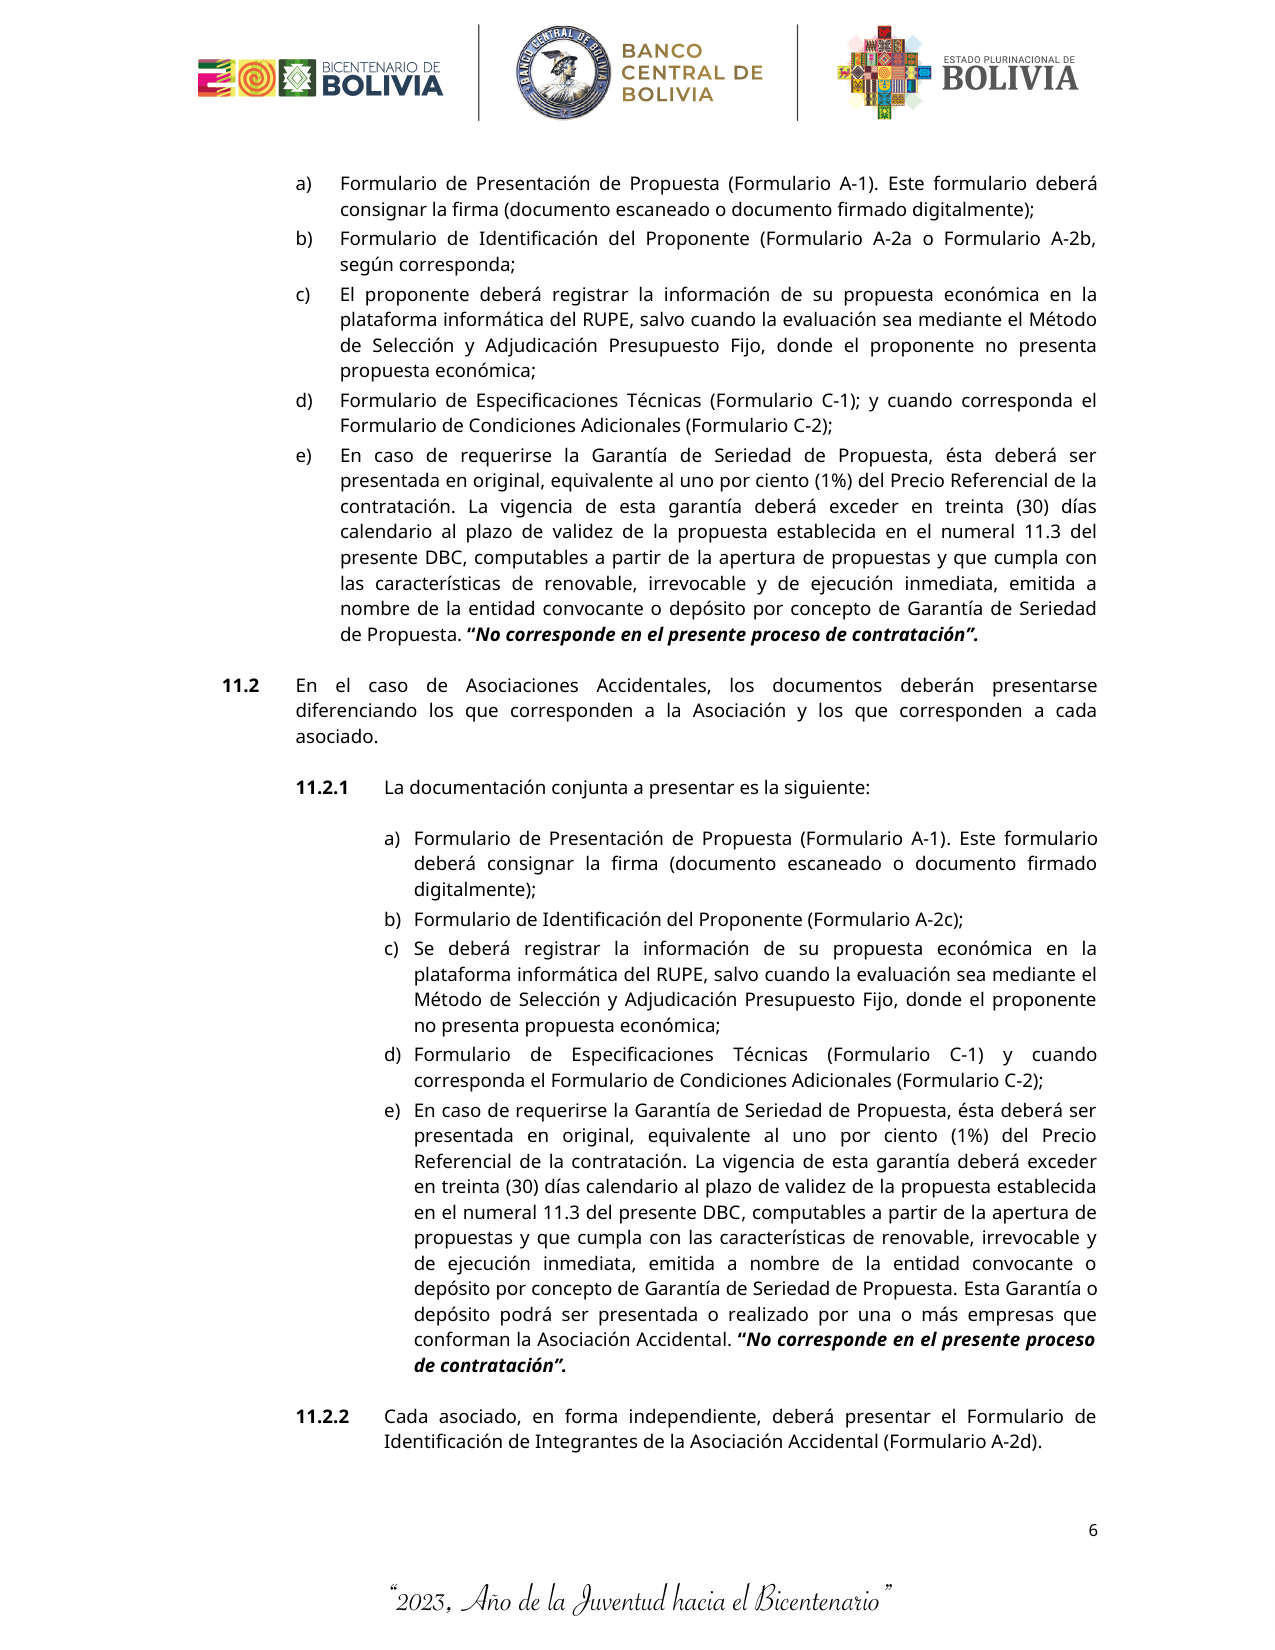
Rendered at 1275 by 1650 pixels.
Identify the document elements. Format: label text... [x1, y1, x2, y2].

list La documentación conjunta a presentar es la siguiente: [295, 774, 1098, 799]
list En el caso de Asociaciones Accidentales, los documentos deberán presentarse diferenciando los que corresponden a la Asociación y los que corresponden a cada asociado. [222, 672, 1098, 748]
list El proponente deberá registrar la información de su propuesta económica en la plataforma informática del RUPE, salvo cuando la evaluación sea mediante el Método de Selección y Adjudicación Presupuesto Fijo, donde el proponente no presenta propuesta económica; [295, 281, 1098, 383]
list Formulario de Identificación del Proponente (Formulario A-2a o Formulario A-2b, según corresponda; [295, 226, 1098, 277]
list Formulario de Presentación de Propuesta (Formulario A-1). Este formulario deberá consignar la firma (documento escaneado o documento firmado digitalmente); [384, 825, 1098, 902]
list Formulario de Identificación del Proponente (Formulario A-2c); [384, 906, 1098, 931]
list Formulario de Presentación de Propuesta (Formulario A-1). Este formulario deberá consignar la firma (documento escaneado o documento firmado digitalmente); [295, 170, 1098, 221]
list Cada asociado, en forma independiente, deberá presentar el Formulario de Identificación de Integrantes de la Asociación Accidental (Formulario A-2d). [295, 1403, 1098, 1454]
list Formulario de Especificaciones Técnicas (Formulario C-1) y cuando corresponda el Formulario de Condiciones Adicionales (Formulario C-2); [384, 1042, 1098, 1093]
list Se deberá registrar la información de su propuesta económica en la plataforma informática del RUPE, salvo cuando la evaluación sea mediante el Método de Selección y Adjudicación Presupuesto Fijo, donde el proponente no presenta propuesta económica; [384, 936, 1098, 1038]
picture [3, 1571, 1275, 1634]
list En caso de requerirse la Garantía de Seriedad de Propuesta, ésta deberá ser presentada en original, equivalente al uno por ciento (1%) del Precio Referencial de la contratación. La vigencia de esta garantía deberá exceder en treinta (30) días calendario al plazo de validez de la propuesta establecida en el numeral 11.3 del presente DBC, computables a partir de la apertura de propuestas y que cumpla con las características de renovable, irrevocable y de ejecución inmediata, emitida a nombre de la entidad convocante o depósito por concepto de Garantía de Seriedad de Propuesta. “No corresponde en el presente proceso de contratación”. [295, 442, 1098, 646]
picture [0, 8, 1275, 124]
list Formulario de Especificaciones Técnicas (Formulario C-1); y cuando corresponda el Formulario de Condiciones Adicionales (Formulario C-2); [295, 387, 1098, 438]
list En caso de requerirse la Garantía de Seriedad de Propuesta, ésta deberá ser presentada en original, equivalente al uno por ciento (1%) del Precio Referencial de la contratación. La vigencia de esta garantía deberá exceder en treinta (30) días calendario al plazo de validez de la propuesta establecida en el numeral 11.3 del presente DBC, computables a partir de la apertura de propuestas y que cumpla con las características de renovable, irrevocable y de ejecución inmediata, emitida a nombre de la entidad convocante o depósito por concepto de Garantía de Seriedad de Propuesta. Esta Garantía o depósito podrá ser presentada o realizado por una o más empresas que conforman la Asociación Accidental. “No corresponde en el presente proceso de contratación”. [384, 1097, 1098, 1378]
